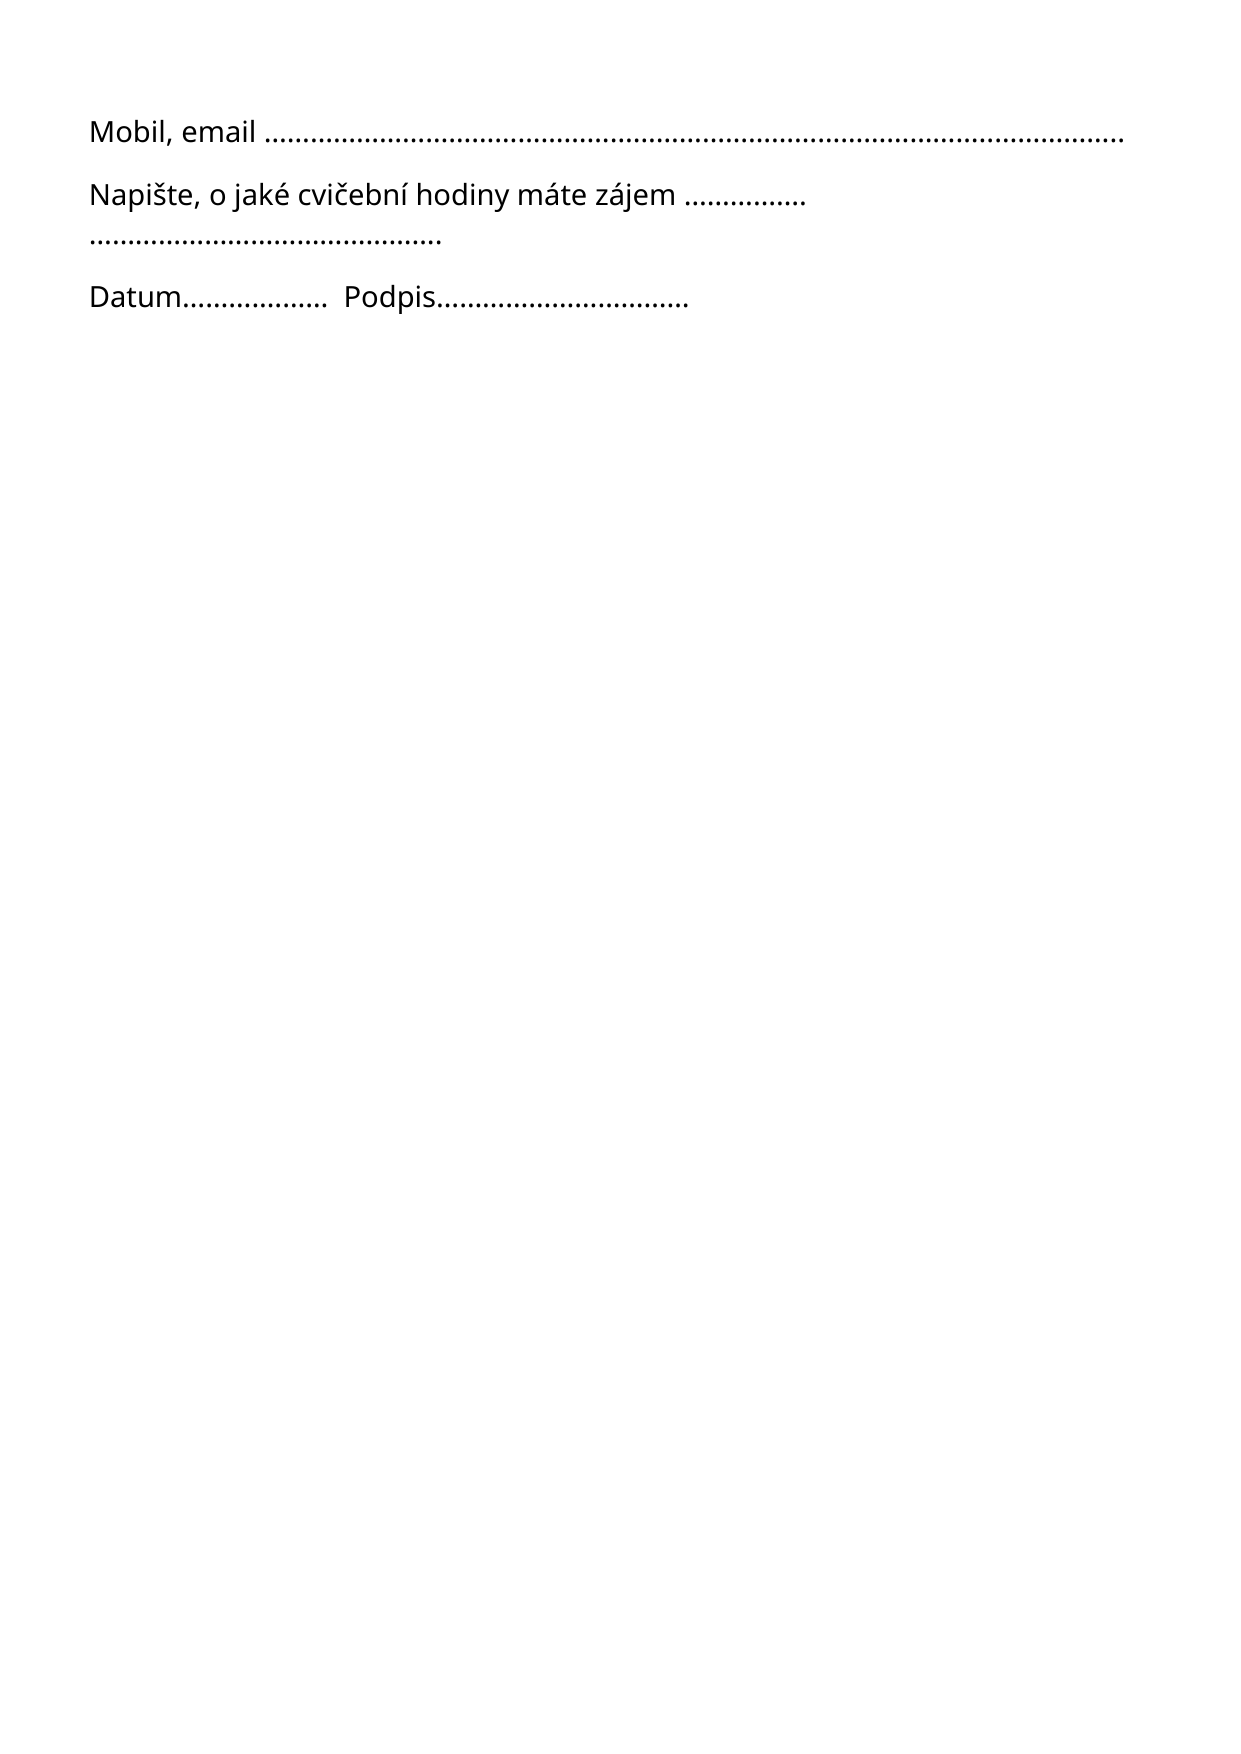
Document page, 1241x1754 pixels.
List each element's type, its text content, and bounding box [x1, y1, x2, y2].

text Datum……….……… Podpis…………………………… [89, 276, 1152, 316]
text Mobil, email …………………………………………………………………………………..…………….. [89, 111, 1152, 151]
text Napište, o jaké cvičební hodiny máte zájem …………….………………………………………. [89, 174, 1152, 253]
